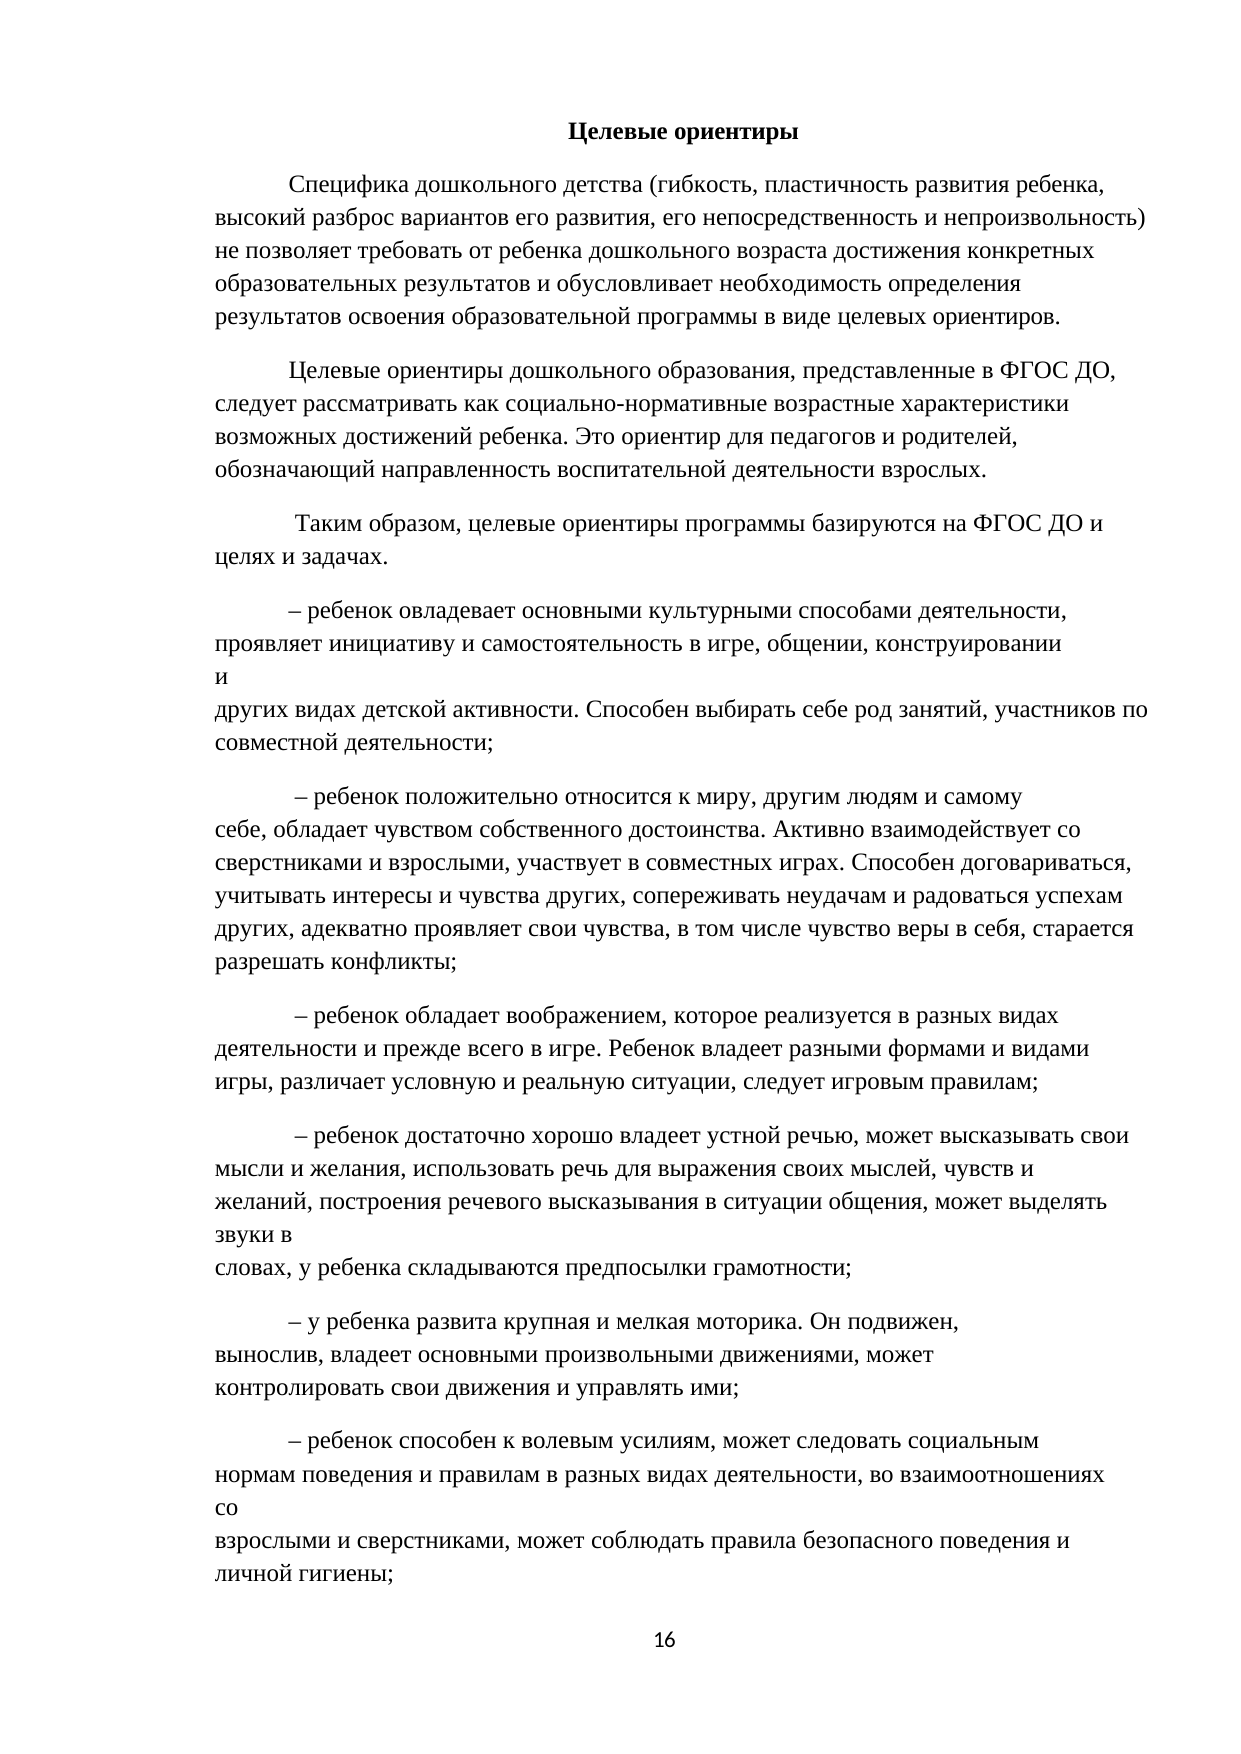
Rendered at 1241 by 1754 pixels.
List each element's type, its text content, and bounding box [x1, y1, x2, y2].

list ребенок способен к волевым усилиям, может следовать социальным нормам поведения и правилам в разных видах деятельности, во взаимоотношениях со [214, 1426, 1126, 1520]
text образовательных результатов и обусловливает необходимость определения [214, 268, 1240, 297]
text Целевые ориентиры [127, 116, 1240, 145]
text сверстниками и взрослыми, участвует в совместных играх. Способен договариваться, учитывать интересы и чувства других, сопереживать неудачам и радоваться успехам других, адекватно проявляет свои чувства, в том числе чувство веры в себя, старается разрешать конфликты; [214, 847, 1146, 975]
list у ребенка развита крупная и мелкая моторика. Он подвижен, вынослив, владеет основными произвольными движениями, может контролировать свои движения и управлять ими; [214, 1306, 1074, 1401]
list ребенок овладевает основными культурными способами деятельности, проявляет инициативу и самостоятельность в игре, общении, конструировании и [214, 595, 1081, 690]
list ребенок обладает воображением, которое реализуется в разных видах [294, 1000, 1240, 1029]
text Таким образом, целевые ориентиры программы базируются на ФГОС ДО и целях и задачах. [214, 508, 1146, 570]
list ребенок достаточно хорошо владеет устной речью, может высказывать свои мысли и желания, использовать речь для выражения своих мыслей, чувств и желаний, построения речевого высказывания в ситуации общения, может выделять звуки в [214, 1120, 1138, 1248]
text деятельности и прежде всего в игре. Ребенок владеет разными формами и видами игры, различает условную и реальную ситуации, следует игровым правилам; [214, 1033, 1139, 1095]
text словах, у ребенка складываются предпосылки грамотности; [214, 1252, 1240, 1281]
text взрослыми и сверстниками, может соблюдать правила безопасного поведения и личной гигиены; [214, 1525, 1139, 1587]
text Целевые ориентиры дошкольного образования, представленные в ФГОС ДО, следует рассматривать как социально-нормативные возрастные характеристики возможных достижений ребенка. Это ориентир для педагогов и родителей, обозначающий направленность воспитательной деятельности взрослых. [214, 355, 1146, 483]
text Специфика дошкольного детства (гибкость, пластичность развития ребенка, [288, 169, 1240, 198]
text других видах детской активности. Способен выбирать себе род занятий, участников по совместной деятельности; [214, 694, 1240, 756]
text высокий разброс вариантов его развития, его непосредственность и непроизвольность) не позволяет требовать от ребенка дошкольного возраста достижения конкретных [214, 202, 1146, 264]
list ребенок положительно относится к миру, другим людям и самому себе, обладает чувством собственного достоинства. Активно взаимодействует со [214, 781, 1081, 843]
text результатов освоения образовательной программы в виде целевых ориентиров. [214, 301, 1240, 330]
